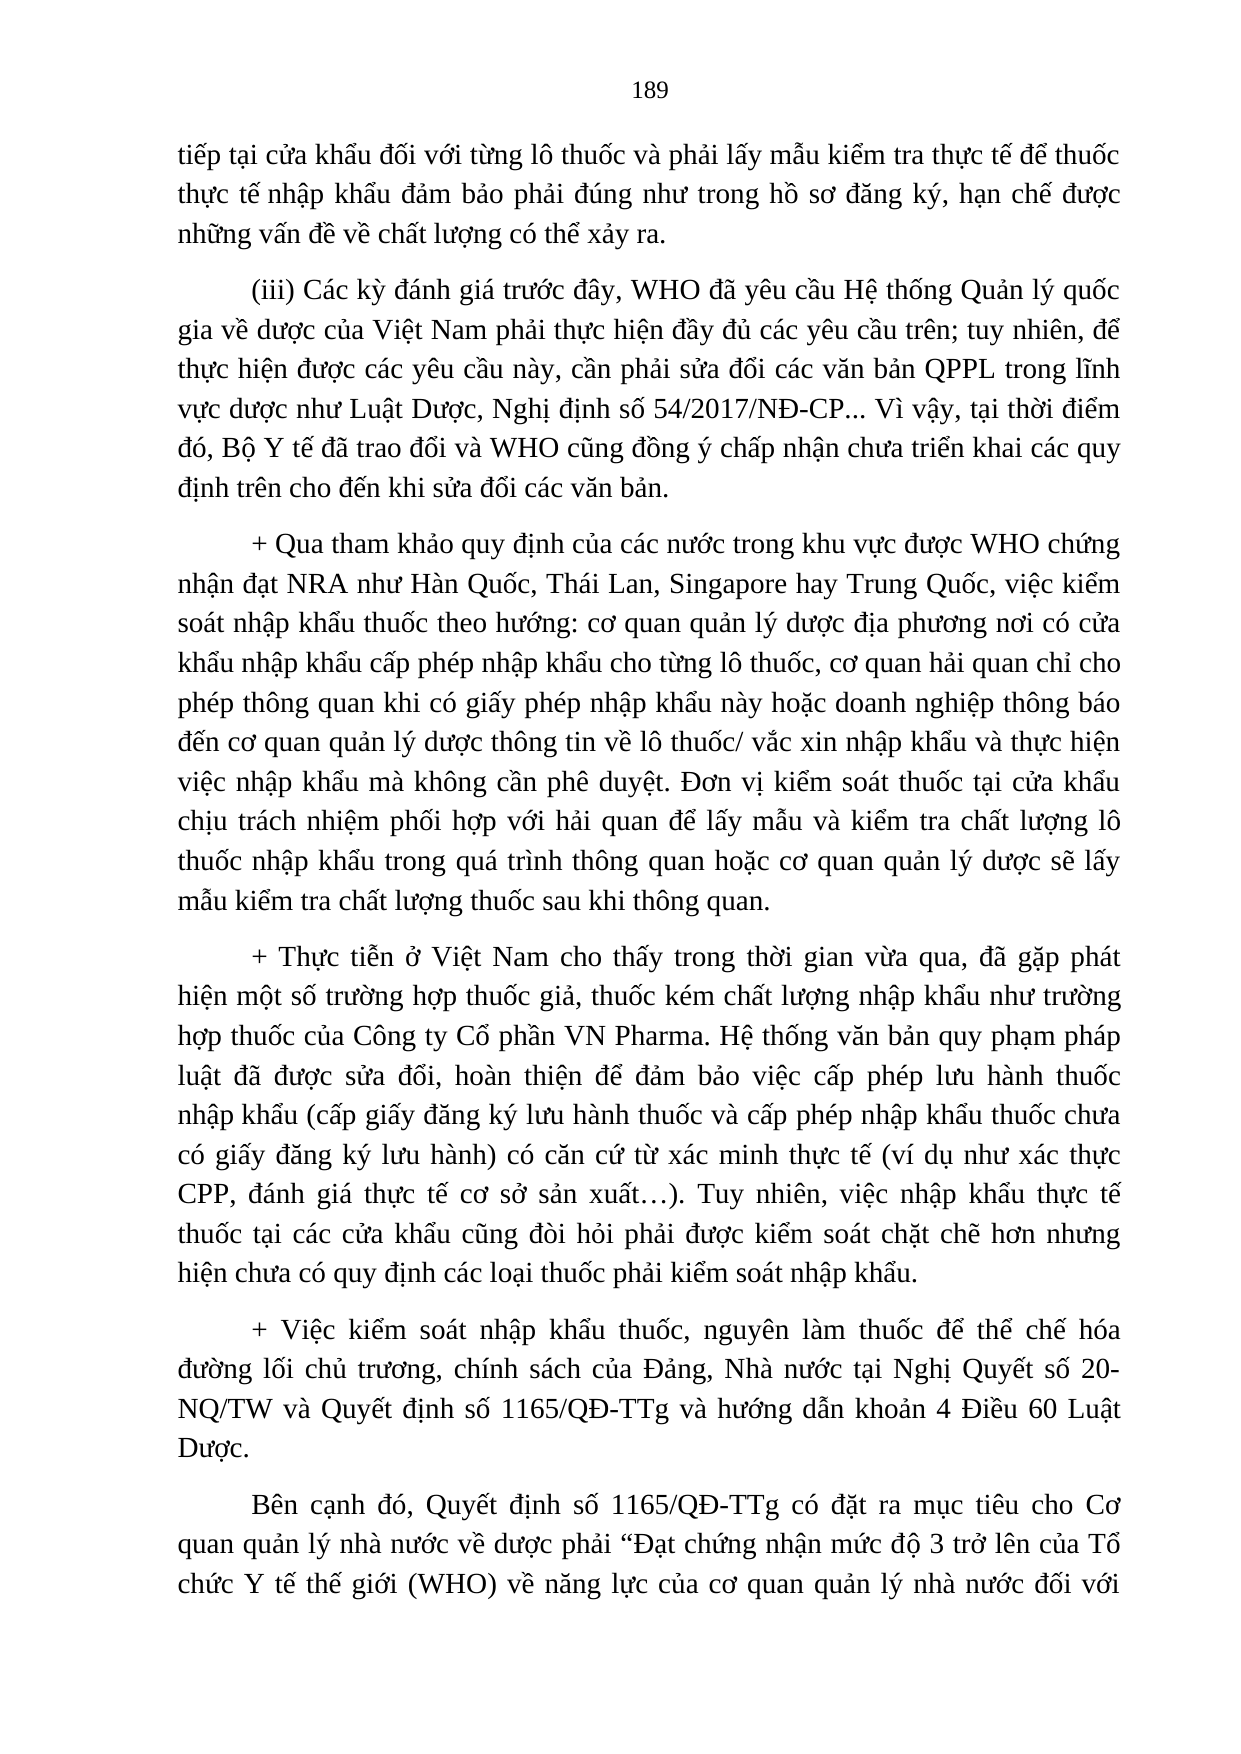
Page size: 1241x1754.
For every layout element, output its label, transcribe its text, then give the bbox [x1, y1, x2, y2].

text + Việc kiểm soát nhập khẩu thuốc, nguyên làm thuốc để thể chế hóa đường lối chủ trương, chính sách của Đảng, Nhà nước tại Nghị Quyết số 20-NQ/TW và Quyết định số 1165/QĐ-TTg và hướng dẫn khoản 4 Điều 60 Luật Dược. [177, 1307, 1122, 1466]
text (iii) Các kỳ đánh giá trước đây, WHO đã yêu cầu Hệ thống Quản lý quốc gia về dược của Việt Nam phải thực hiện đầy đủ các yêu cầu trên; tuy nhiên, để thực hiện được các yêu cầu này, cần phải sửa đổi các văn bản QPPL trong lĩnh vực dược như Luật Dược, Nghị định số 54/2017/NĐ-CP... Vì vậy, tại thời điểm đó, Bộ Y tế đã trao đổi và WHO cũng đồng ý chấp nhận chưa triển khai các quy định trên cho đến khi sửa đổi các văn bản. [177, 268, 1122, 505]
text + Thực tiễn ở Việt Nam cho thấy trong thời gian vừa qua, đã gặp phát hiện một số trường hợp thuốc giả, thuốc kém chất lượng nhập khẩu như trường hợp thuốc của Công ty Cổ phần VN Pharma. Hệ thống văn bản quy phạm pháp luật đã được sửa đổi, hoàn thiện để đảm bảo việc cấp phép lưu hành thuốc nhập khẩu (cấp giấy đăng ký lưu hành thuốc và cấp phép nhập khẩu thuốc chưa có giấy đăng ký lưu hành) có căn cứ từ xác minh thực tế (ví dụ như xác thực CPP, đánh giá thực tế cơ sở sản xuất…). Tuy nhiên, việc nhập khẩu thực tế thuốc tại các cửa khẩu cũng đòi hỏi phải được kiểm soát chặt chẽ hơn nhưng hiện chưa có quy định các loại thuốc phải kiểm soát nhập khẩu. [177, 934, 1122, 1291]
text + Qua tham khảo quy định của các nước trong khu vực được WHO chứng nhận đạt NRA như Hàn Quốc, Thái Lan, Singapore hay Trung Quốc, việc kiểm soát nhập khẩu thuốc theo hướng: cơ quan quản lý dược địa phương nơi có cửa khẩu nhập khẩu cấp phép nhập khẩu cho từng lô thuốc, cơ quan hải quan chỉ cho phép thông quan khi có giấy phép nhập khẩu này hoặc doanh nghiệp thông báo đến cơ quan quản lý dược thông tin về lô thuốc/ vắc xin nhập khẩu và thực hiện việc nhập khẩu mà không cần phê duyệt. Đơn vị kiểm soát thuốc tại cửa khẩu chịu trách nhiệm phối hợp với hải quan để lấy mẫu và kiểm tra chất lượng lô thuốc nhập khẩu trong quá trình thông quan hoặc cơ quan quản lý dược sẽ lấy mẫu kiểm tra chất lượng thuốc sau khi thông quan. [177, 522, 1122, 918]
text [177, 1482, 1122, 1601]
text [177, 132, 1122, 251]
